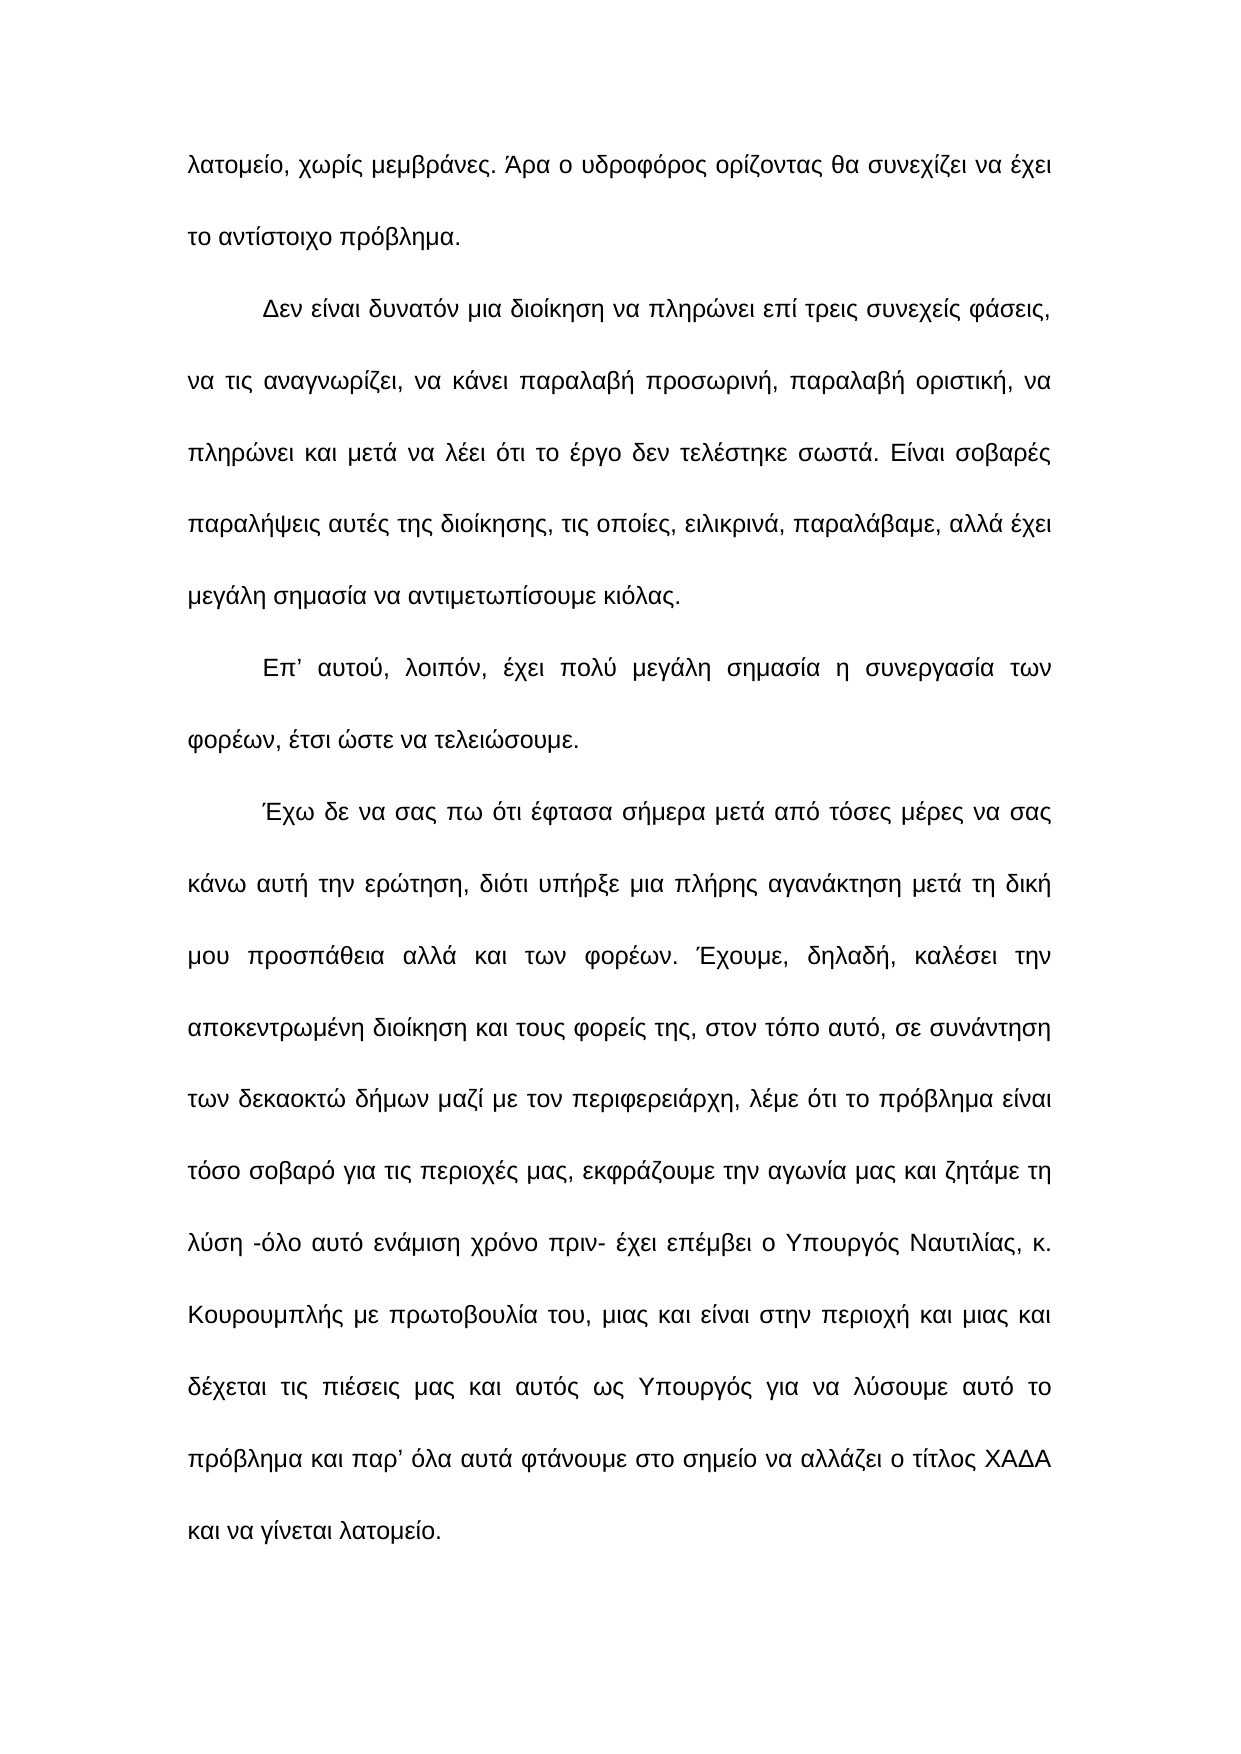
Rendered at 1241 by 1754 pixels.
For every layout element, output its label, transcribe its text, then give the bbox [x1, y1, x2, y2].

text Δεν είναι δυνατόν μια διοίκηση να πληρώνει επί τρεις συνεχείς φάσεις, να τις αναγνωρίζει, να κάνει παραλαβή προσωρινή, παραλαβή οριστική, να πληρώνει και μετά να λέει ότι το έργο δεν τελέστηκε σωστά. Είναι σοβαρές παραλήψεις αυτές της διοίκησης, τις οποίες, ειλικρινά, παραλάβαμε, αλλά έχει μεγάλη σημασία να αντιμετωπίσουμε κιόλας. [187, 294, 1053, 610]
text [187, 150, 1053, 251]
text Έχω δε να σας πω ότι έφτασα σήμερα μετά από τόσες μέρες να σας κάνω αυτή την ερώτηση, διότι υπήρξε μια πλήρης αγανάκτηση μετά τη δική μου προσπάθεια αλλά και των φορέων. Έχουμε, δηλαδή, καλέσει την αποκεντρωμένη διοίκηση και τους φορείς της, στον τόπο αυτό, σε συνάντηση των δεκαοκτώ δήμων μαζί με τον περιφερειάρχη, λέμε ότι το πρόβλημα είναι τόσο σοβαρό για τις περιοχές μας, εκφράζουμε την αγωνία μας και ζητάμε τη λύση -όλο αυτό ενάμιση χρόνο πριν- έχει επέμβει ο Υπουργός Ναυτιλίας, κ. Κουρουμπλής με πρωτοβουλία του, μιας και είναι στην περιοχή και μιας και δέχεται τις πιέσεις μας και αυτός ως Υπουργός για να λύσουμε αυτό το πρόβλημα και παρ’ όλα αυτά φτάνουμε στο σημείο να αλλάζει ο τίτλος ΧΑΔΑ και να γίνεται λατομείο. [187, 797, 1053, 1544]
text Επ’ αυτού, λοιπόν, έχει πολύ μεγάλη σημασία η συνεργασία των φορέων, έτσι ώστε να τελειώσουμε. [187, 653, 1053, 754]
